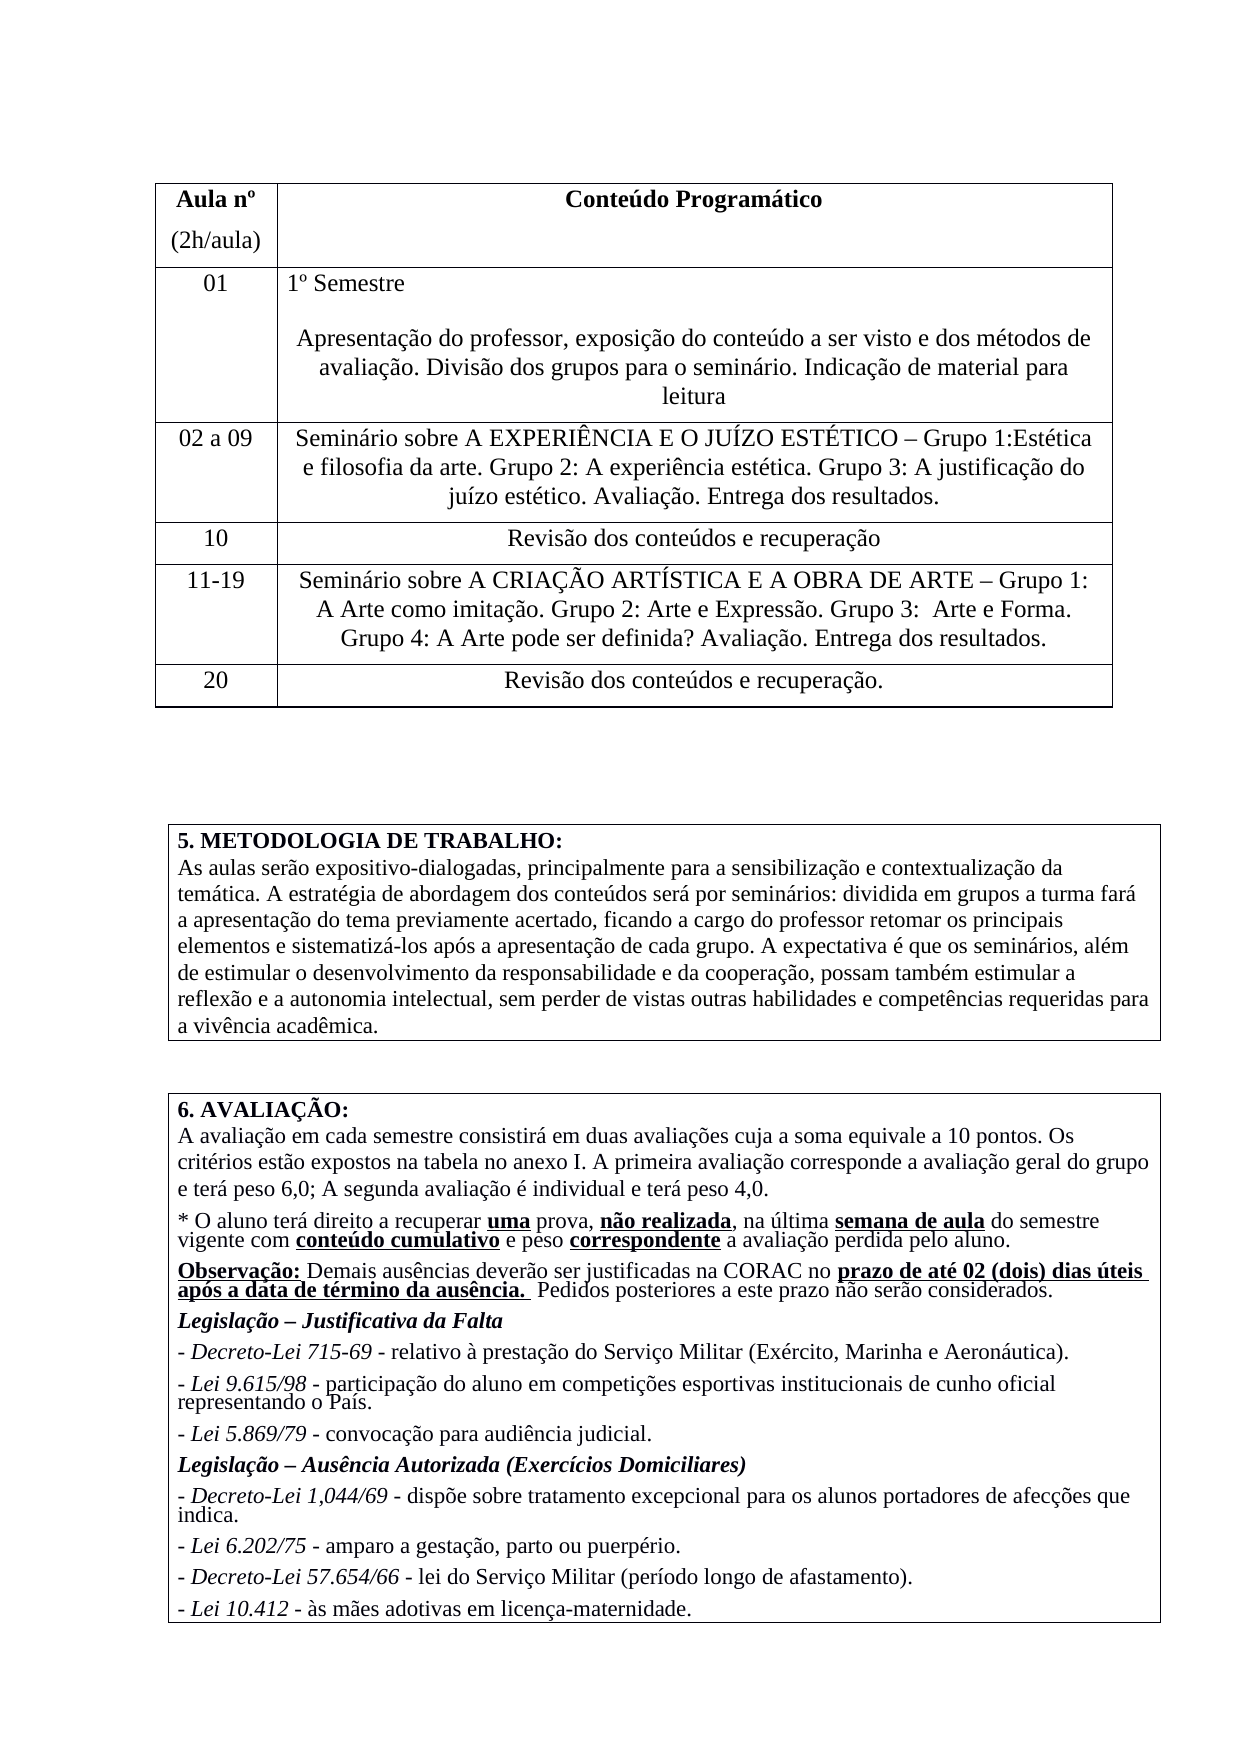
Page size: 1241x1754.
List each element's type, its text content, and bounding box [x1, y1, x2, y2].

text * O aluno terá direito a recuperar uma prova, não realizada, na última semana de aula do semestre vigente com conteúdo cumulativo e peso correspondente a avaliação perdida pelo aluno. [169, 1210, 1160, 1251]
table_cell Seminário sobre A CRIAÇÃO ARTÍSTICA E A OBRA DE ARTE – Grupo 1: A Arte como imitação. Grupo 2: Arte e Expressão. Grupo 3: Arte e Forma. Grupo 4: A Arte pode ser definida? Avaliação. Entrega dos resultados. [278, 565, 1112, 664]
text - Lei 6.202/75 - amparo a gestação, parto ou puerpério. [169, 1535, 1160, 1557]
table_cell 20 [156, 665, 277, 706]
table_cell 10 [156, 523, 277, 564]
list 6. AVALIAÇÃO: [169, 1094, 1160, 1122]
text - Lei 5.869/79 - convocação para audiência judicial. [169, 1423, 1160, 1445]
table_cell 1º Semestre Apresentação do professor, exposição do conteúdo a ser visto e dos métodos de avaliação. Divisão dos grupos para o seminário. Indicação de material para leitura [278, 268, 1112, 422]
text - Decreto-Lei 715-69 - relativo à prestação do Serviço Militar (Exército, Marinha e Aeronáutica). [169, 1342, 1160, 1363]
table_header Aula nº (2h/aula) [156, 184, 277, 267]
table_cell 11-19 [156, 565, 277, 664]
table_cell 02 a 09 [156, 423, 277, 522]
text - Lei 9.615/98 - participação do aluno em competições esportivas institucionais de cunho oficial representando o País. [169, 1373, 1160, 1413]
text As aulas serão expositivo-dialogadas, principalmente para a sensibilização e contextualização da temática. A estratégia de abordagem dos conteúdos será por seminários: dividida em grupos a turma fará a apresentação do tema previamente acertado, ficando a cargo do professor retomar os principais elementos e sistematizá-los após a apresentação de cada grupo. A expectativa é que os seminários, além de estimular o desenvolvimento da responsabilidade e da cooperação, possam também estimular a reflexão e a autonomia intelectual, sem perder de vistas outras habilidades e competências requeridas para a vivência acadêmica. [169, 850, 1160, 1040]
text Legislação – Justificativa da Falta [169, 1310, 1160, 1332]
text - Decreto-Lei 1,044/69 - dispõe sobre tratamento excepcional para os alunos portadores de afecções que indica. [169, 1485, 1160, 1526]
table_cell 01 [156, 268, 277, 422]
text - Decreto-Lei 57.654/66 - lei do Serviço Militar (período longo de afastamento). [169, 1567, 1160, 1588]
text Legislação – Ausência Autorizada (Exercícios Domiciliares) [169, 1454, 1160, 1476]
text - Lei 10.412 - às mães adotivas em licença-maternidade. [169, 1598, 1160, 1622]
table_cell Revisão dos conteúdos e recuperação. [278, 665, 1112, 706]
text A avaliação em cada semestre consistirá em duas avaliações cuja a soma equivale a 10 pontos. Os critérios estão expostos na tabela no anexo I. A primeira avaliação corresponde a avaliação geral do grupo e terá peso 6,0; A segunda avaliação é individual e terá peso 4,0. [177, 1122, 1152, 1201]
text 5. METODOLOGIA DE TRABALHO: [169, 825, 1160, 850]
text Observação: Demais ausências deverão ser justificadas na CORAC no prazo de até 02 (dois) dias úteis após a data de término da ausência. Pedidos posteriores a este prazo não serão considerados. [169, 1260, 1160, 1301]
table_cell Revisão dos conteúdos e recuperação [278, 523, 1112, 564]
table_cell Seminário sobre A EXPERIÊNCIA E O JUÍZO ESTÉTICO – Grupo 1:Estética e filosofia da arte. Grupo 2: A experiência estética. Grupo 3: A justificação do juízo estético. Avaliação. Entrega dos resultados. [278, 423, 1112, 522]
table_header Conteúdo Programático [278, 184, 1112, 267]
